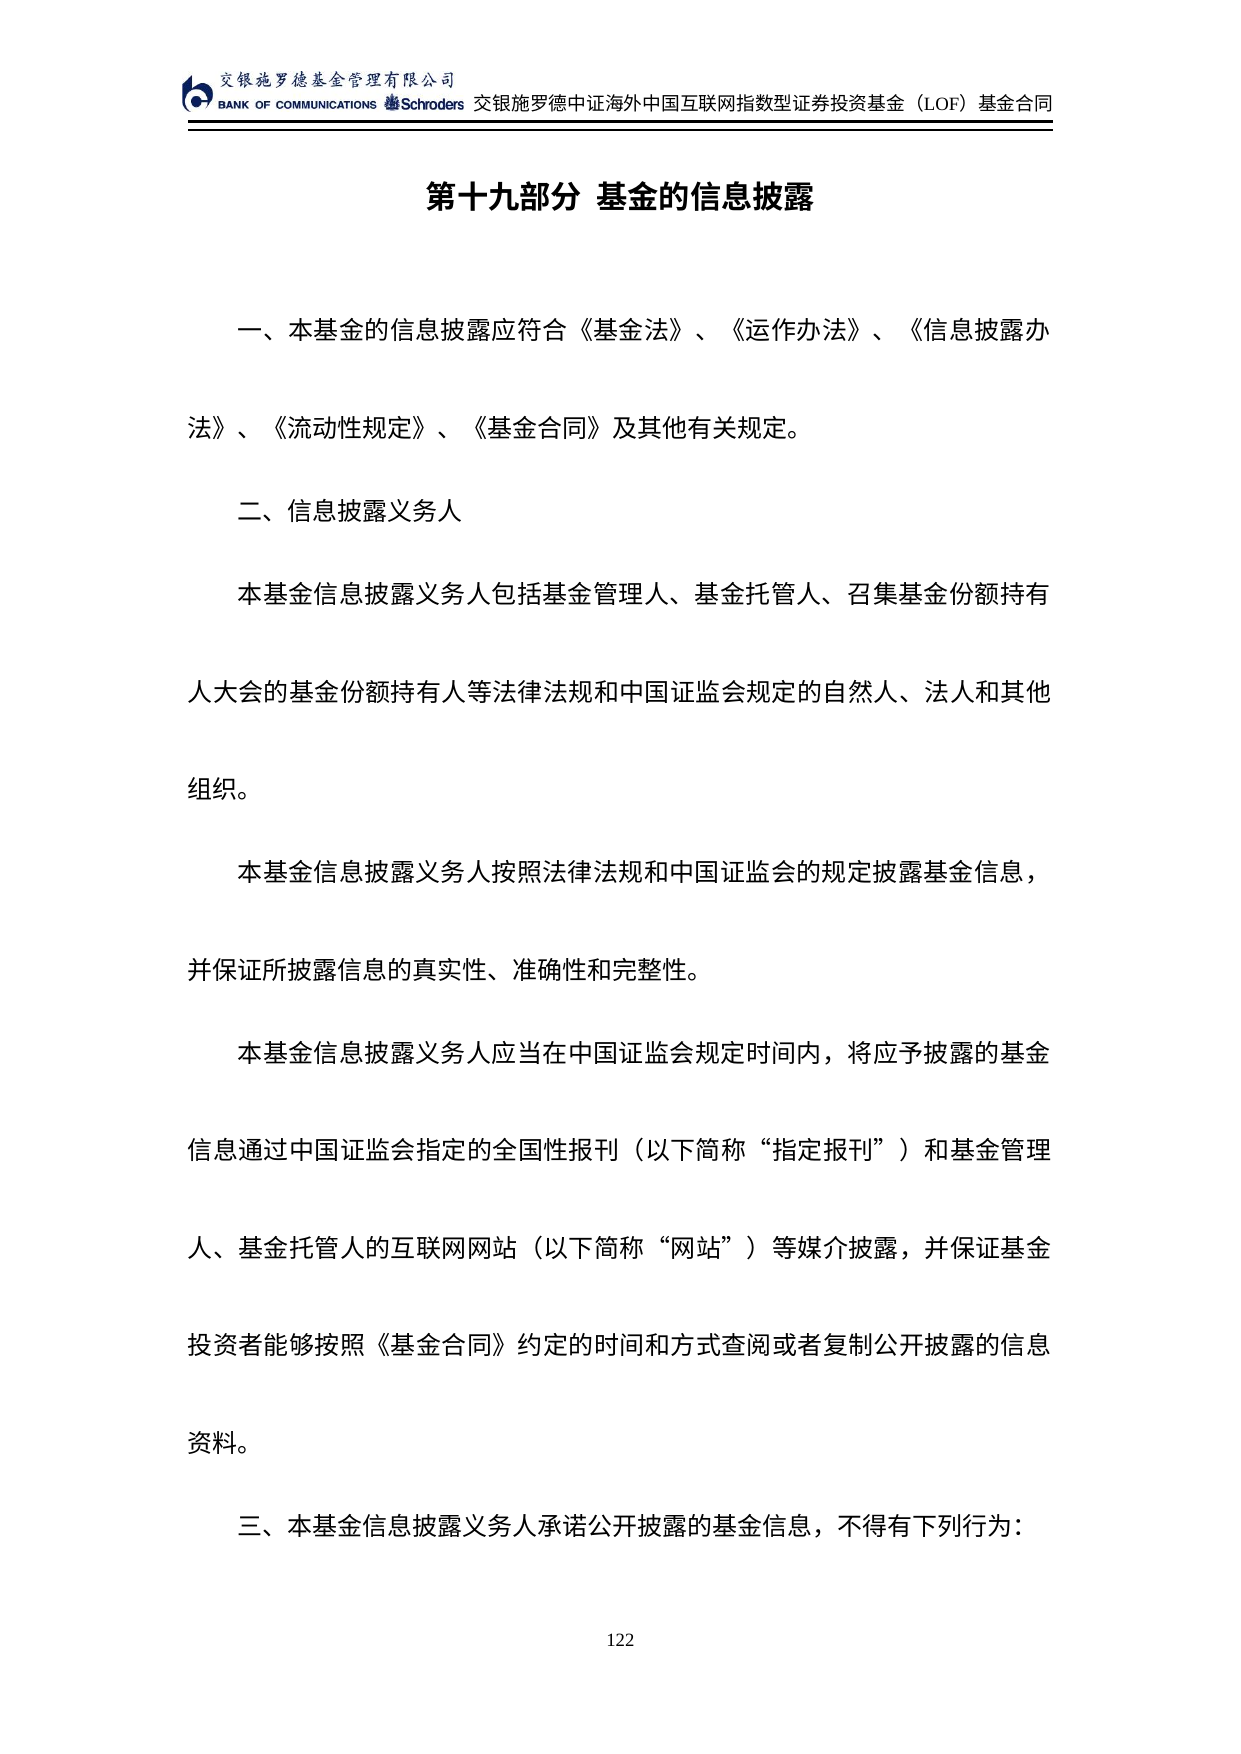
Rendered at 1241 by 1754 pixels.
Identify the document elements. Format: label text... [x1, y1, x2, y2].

picture [182, 71, 464, 112]
text 本基金信息披露义务人包括基金管理人、基金托管人、召集基金份额持有人大会的基金份额持有人等法律法规和中国证监会规定的自然人、法人和其他组织。 [187, 560, 1053, 820]
text 本基金信息披露义务人按照法律法规和中国证监会的规定披露基金信息，并保证所披露信息的真实性、准确性和完整性。 [187, 838, 1053, 1001]
text 本基金信息披露义务人应当在中国证监会规定时间内，将应予披露的基金信息通过中国证监会指定的全国性报刊（以下简称“指定报刊”）和基金管理人、基金托管人的互联网网站（以下简称“网站”）等媒介披露，并保证基金投资者能够按照《基金合同》约定的时间和方式查阅或者复制公开披露的信息资料。 [187, 1019, 1053, 1474]
text 三、本基金信息披露义务人承诺公开披露的基金信息，不得有下列行为： [187, 1492, 1053, 1557]
text 一、本基金的信息披露应符合《基金法》、《运作办法》、《信息披露办法》、《流动性规定》、《基金合同》及其他有关规定。 [187, 296, 1053, 459]
text 二、信息披露义务人 [187, 477, 1053, 542]
subtitle 第十九部分 基金的信息披露 [187, 162, 1053, 227]
